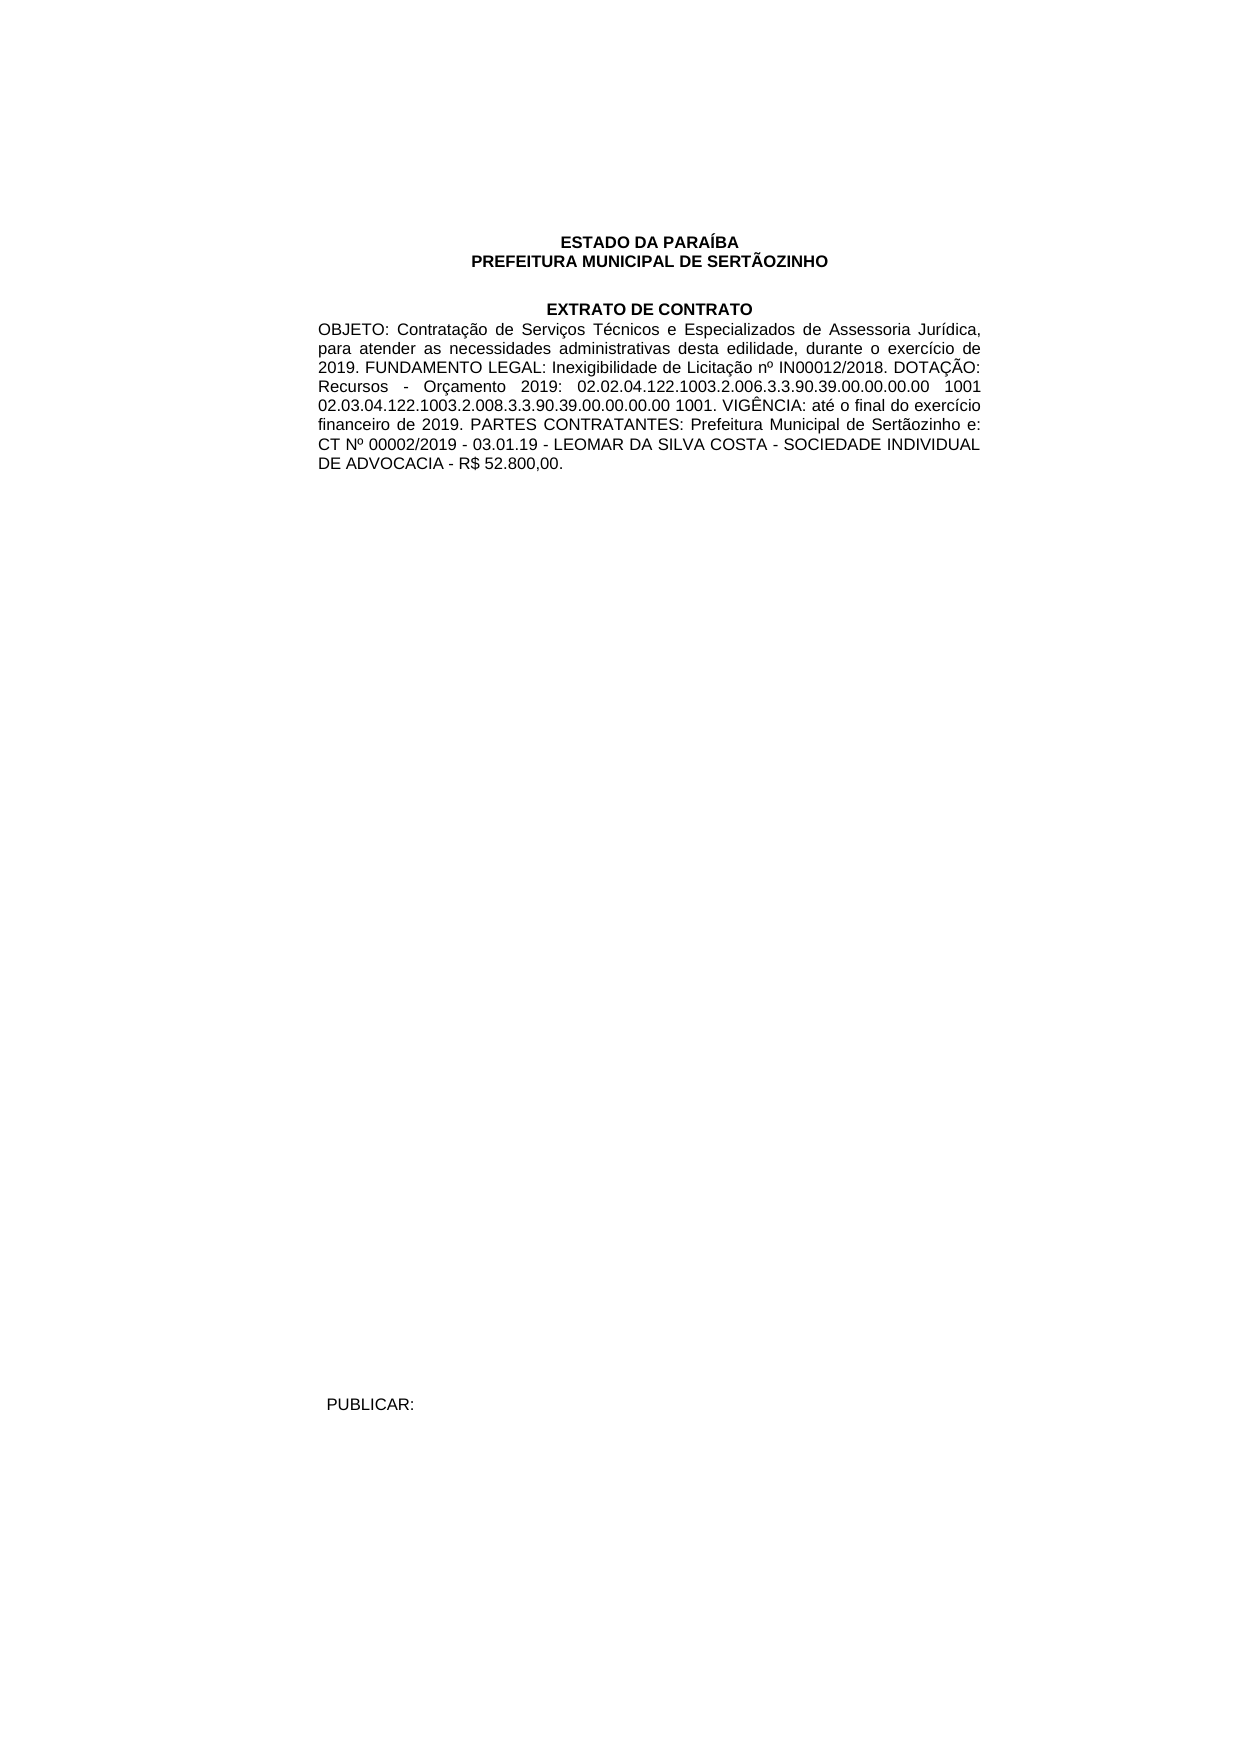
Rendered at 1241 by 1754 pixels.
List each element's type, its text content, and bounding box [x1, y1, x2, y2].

table_header ESTADO DA PARAÍBA PREFEITURA MUNICIPAL DE SERTÃOZINHO EXTRATO DE CONTRATO OBJETO: Contratação de Serviços Técnicos e Especializados de Assessoria Jurídica, para atender as necessidades administrativas desta edilidade, durante o exercício de 2019. FUNDAMENTO LEGAL: Inexigibilidade de Licitação nº IN00012/2018. DOTAÇÃO: Recursos - Orçamento 2019: 02.02.04.122.1003.2.006.3.3.90.39.00.00.00.00 1001 02.03.04.122.1003.2.008.3.3.90.39.00.00.00.00 1001. VIGÊNCIA: até o final do exercício financeiro de 2019. PARTES CONTRATANTES: Prefeitura Municipal de Sertãozinho e: CT Nº 00002/2019 - 03.01.19 - LEOMAR DA SILVA COSTA - SOCIEDADE INDIVIDUAL DE ADVOCACIA - R$ 52.800,00. [316, 232, 983, 474]
text PUBLICAR: [118, 1394, 1181, 1413]
